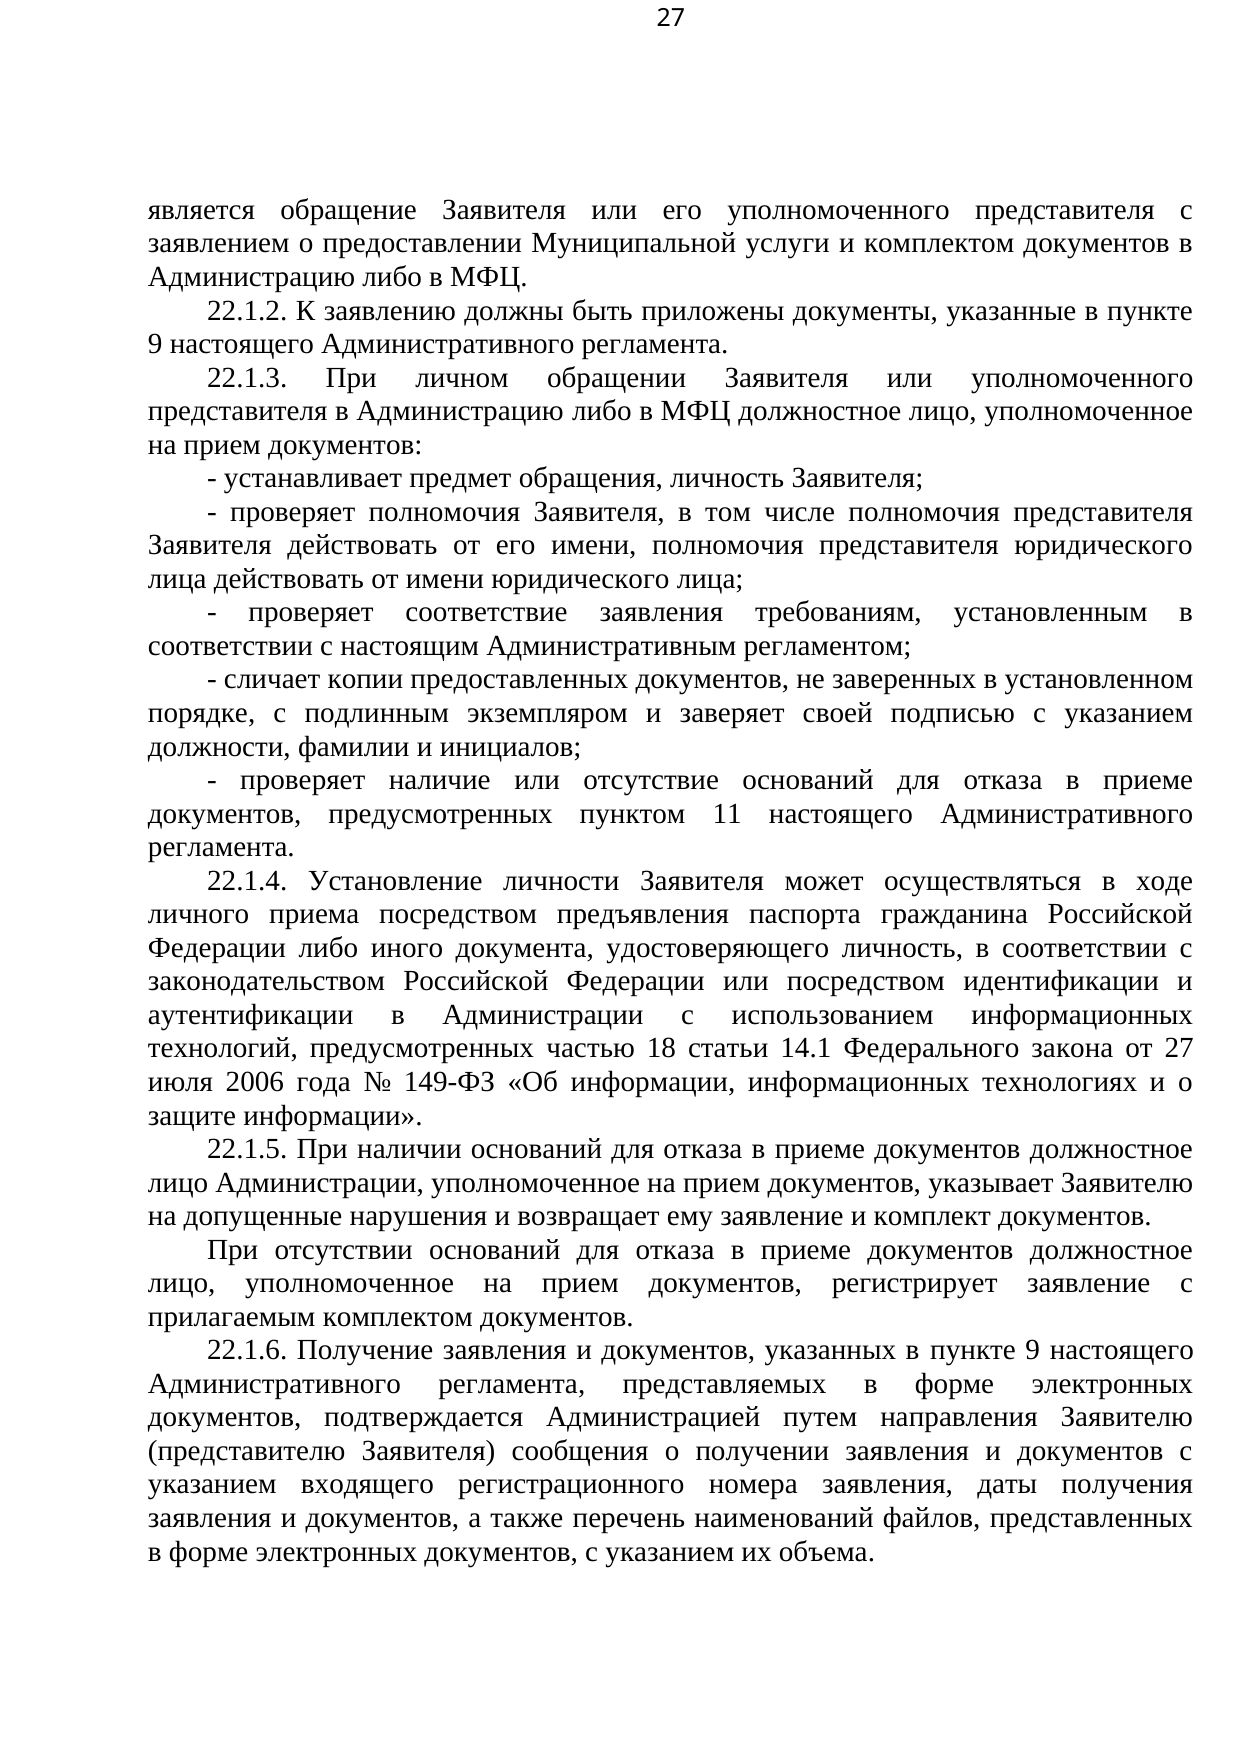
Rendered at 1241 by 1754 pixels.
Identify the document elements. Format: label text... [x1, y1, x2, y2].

text - проверяет полномочия Заявителя, в том числе полномочия представителя Заявителя действовать от его имени, полномочия представителя юридического лица действовать от имени юридического лица; [148, 494, 1194, 594]
text 22.1.3. При личном обращении Заявителя или уполномоченного представителя в Администрацию либо в МФЦ должностное лицо, уполномоченное на прием документов: [148, 360, 1194, 460]
list 22.1.4. Установление личности Заявителя может осуществляться в ходе личного приема посредством предъявления паспорта гражданина Российской Федерации либо иного документа, удостоверяющего личность, в соответствии с законодательством Российской Федерации или посредством идентификации и аутентификации в Администрации с использованием информационных технологий, предусмотренных частью 18 статьи 14.1 Федерального закона от 27 июля 2006 года № 149-ФЗ «Об информации, информационных технологиях и о защите информации». [148, 863, 1194, 1131]
text 22.1.2. К заявлению должны быть приложены документы, указанные в пункте 9 настоящего Административного регламента. [148, 293, 1194, 360]
text - устанавливает предмет обращения, личность Заявителя; [148, 460, 1194, 494]
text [148, 192, 1194, 293]
text При отсутствии оснований для отказа в приеме документов должностное лицо, уполномоченное на прием документов, регистрирует заявление с прилагаемым комплектом документов. [148, 1232, 1194, 1332]
text - проверяет соответствие заявления требованиям, установленным в соответствии с настоящим Административным регламентом; [148, 594, 1194, 662]
text - проверяет наличие или отсутствие оснований для отказа в приеме документов, предусмотренных пунктом 11 настоящего Административного регламента. [148, 762, 1194, 863]
list 22.1.6. Получение заявления и документов, указанных в пункте 9 настоящего Административного регламента, представляемых в форме электронных документов, подтверждается Администрацией путем направления Заявителю (представителю Заявителя) сообщения о получении заявления и документов с указанием входящего регистрационного номера заявления, даты получения заявления и документов, а также перечень наименований файлов, представленных в форме электронных документов, с указанием их объема. [148, 1332, 1194, 1567]
text - сличает копии предоставленных документов, не заверенных в установленном порядке, с подлинным экземпляром и заверяет своей подписью с указанием должности, фамилии и инициалов; [148, 662, 1194, 762]
text 22.1.5. При наличии оснований для отказа в приеме документов должностное лицо Администрации, уполномоченное на прием документов, указывает Заявителю на допущенные нарушения и возвращает ему заявление и комплект документов. [148, 1131, 1194, 1232]
